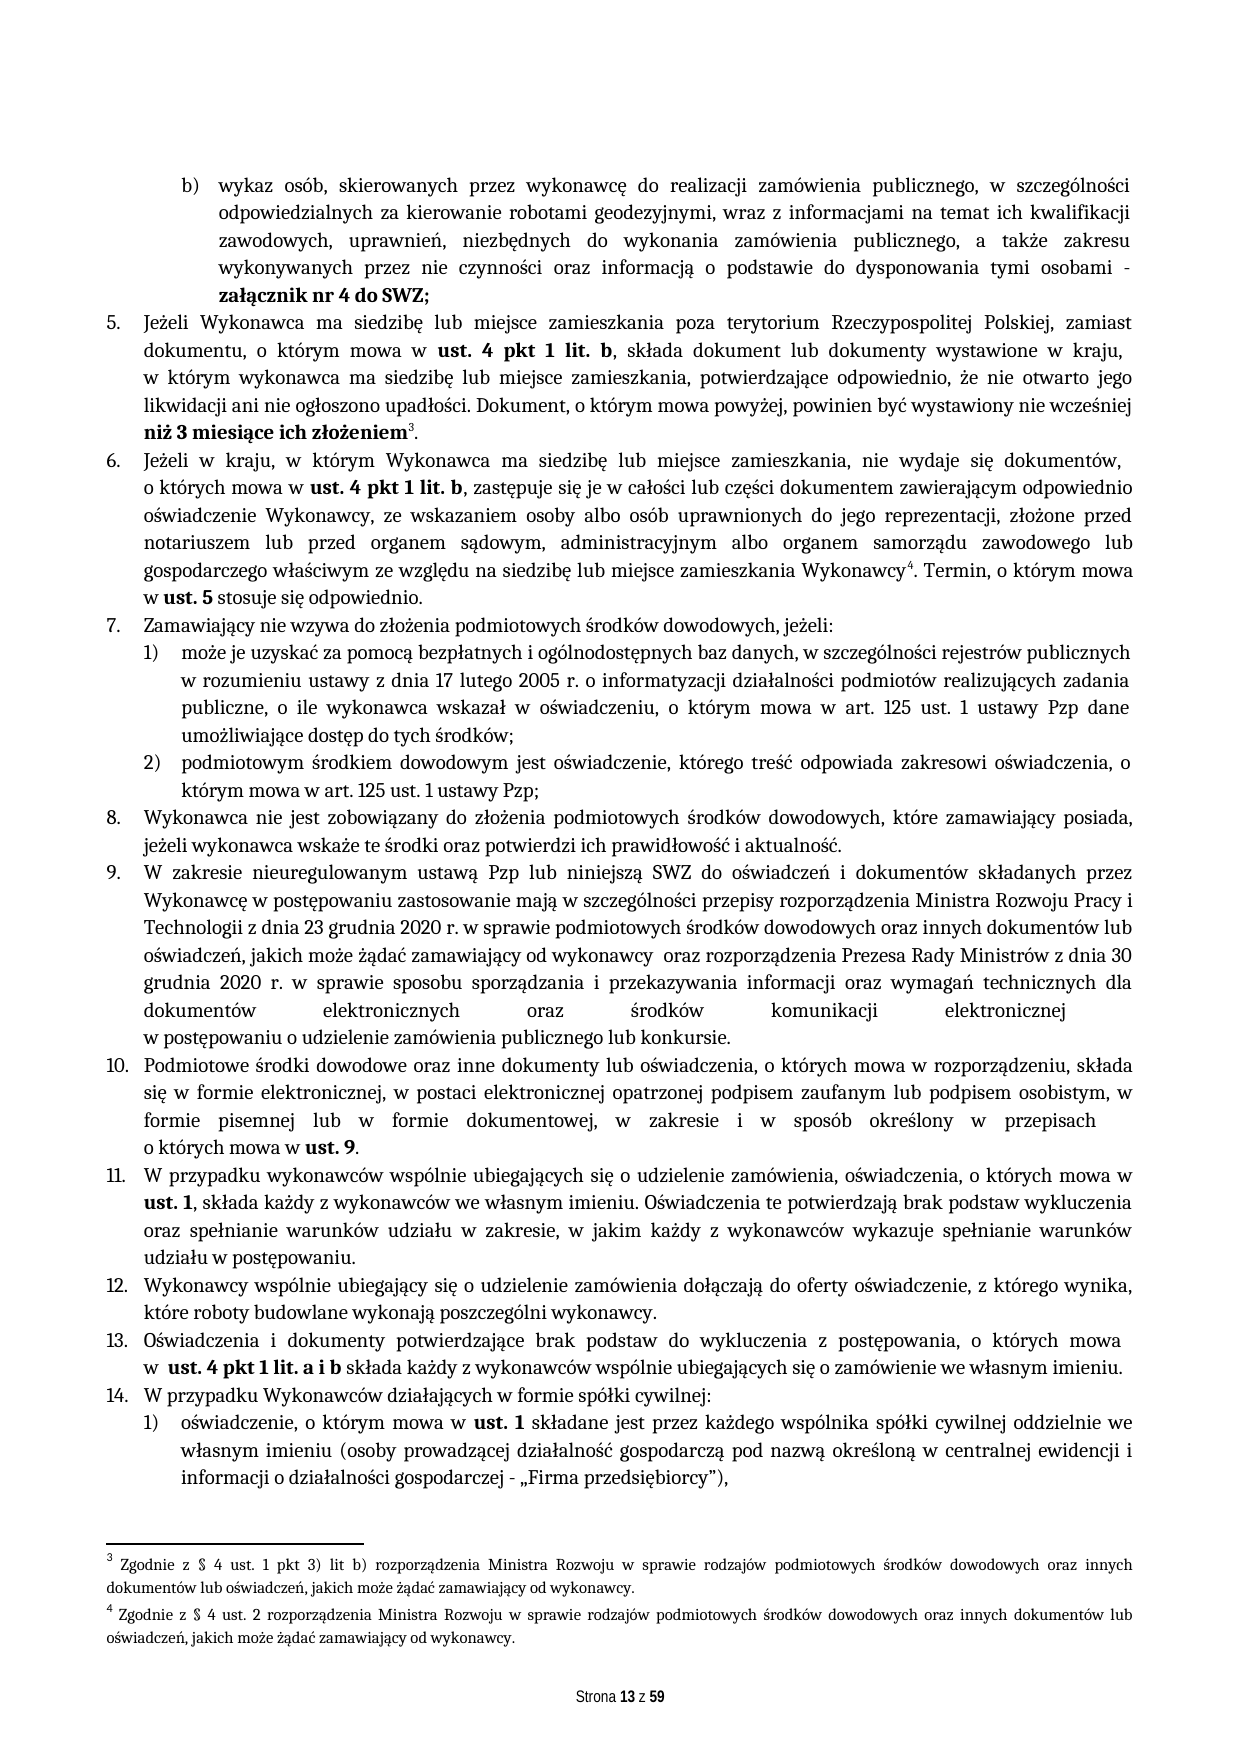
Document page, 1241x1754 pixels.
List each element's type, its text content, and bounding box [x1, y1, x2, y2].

list W przypadku Wykonawców działających w formie spółki cywilnej: [106, 1383, 1134, 1407]
list oświadczenie, o którym mowa w ust. 1 składane jest przez każdego wspólnika spółki cywilnej oddzielnie we własnym imieniu (osoby prowadzącej działalność gospodarczą pod nazwą określoną w centralnej ewidencji i informacji o działalności gospodarczej - „Firma przedsiębiorcy”), [143, 1411, 1134, 1490]
list Jeżeli Wykonawca ma siedzibę lub miejsce zamieszkania poza terytorium Rzeczypospolitej Polskiej, zamiast dokumentu, o którym mowa w ust. 4 pkt 1 lit. b, składa dokument lub dokumenty wystawione w kraju, w którym wykonawca ma siedzibę lub miejsce zamieszkania, potwierdzające odpowiednio, że nie otwarto jego likwidacji ani nie ogłoszono upadłości. Dokument, o którym mowa powyżej, powinien być wystawiony nie wcześniej niż 3 miesiące ich złożeniem. [106, 311, 1134, 445]
list Oświadczenia i dokumenty potwierdzające brak podstaw do wykluczenia z postępowania, o których mowa w ust. 4 pkt 1 lit. a i b składa każdy z wykonawców wspólnie ubiegających się o zamówienie we własnym imieniu. [106, 1328, 1134, 1380]
list Podmiotowe środki dowodowe oraz inne dokumenty lub oświadczenia, o których mowa w rozporządzeniu, składa się w formie elektronicznej, w postaci elektronicznej opatrzonej podpisem zaufanym lub podpisem osobistym, w formie pisemnej lub w formie dokumentowej, w zakresie i w sposób określony w przepisach o których mowa w ust. 9. [106, 1053, 1134, 1160]
list podmiotowym środkiem dowodowym jest oświadczenie, którego treść odpowiada zakresowi oświadczenia, o którym mowa w art. 125 ust. 1 ustawy Pzp; [143, 751, 1131, 802]
list Jeżeli w kraju, w którym Wykonawca ma siedzibę lub miejsce zamieszkania, nie wydaje się dokumentów, o których mowa w ust. 4 pkt 1 lit. b, zastępuje się je w całości lub części dokumentem zawierającym odpowiednio oświadczenie Wykonawcy, ze wskazaniem osoby albo osób uprawnionych do jego reprezentacji, złożone przed notariuszem lub przed organem sądowym, administracyjnym albo organem samorządu zawodowego lub gospodarczego właściwym ze względu na siedzibę lub miejsce zamieszkania Wykonawcy. Termin, o którym mowa w ust. 5 stosuje się odpowiednio. [106, 448, 1134, 610]
list może je uzyskać za pomocą bezpłatnych i ogólnodostępnych baz danych, w szczególności rejestrów publicznych w rozumieniu ustawy z dnia 17 lutego 2005 r. o informatyzacji działalności podmiotów realizujących zadania publiczne, o ile wykonawca wskazał w oświadczeniu, o którym mowa w art. 125 ust. 1 ustawy Pzp dane umożliwiające dostęp do tych środków; [143, 641, 1131, 747]
list Wykonawcy wspólnie ubiegający się o udzielenie zamówienia dołączają do oferty oświadczenie, z którego wynika, które roboty budowlane wykonają poszczególni wykonawcy. [106, 1273, 1134, 1325]
list Wykonawca nie jest zobowiązany do złożenia podmiotowych środków dowodowych, które zamawiający posiada, jeżeli wykonawca wskaże te środki oraz potwierdzi ich prawidłowość i aktualność. [106, 806, 1134, 857]
list wykaz osób, skierowanych przez wykonawcę do realizacji zamówienia publicznego, w szczególności odpowiedzialnych za kierowanie robotami geodezyjnymi, wraz z informacjami na temat ich kwalifikacji zawodowych, uprawnień, niezbędnych do wykonania zamówienia publicznego, a także zakresu wykonywanych przez nie czynności oraz informacją o podstawie do dysponowania tymi osobami - załącznik nr 4 do SWZ; [181, 173, 1131, 307]
list W przypadku wykonawców wspólnie ubiegających się o udzielenie zamówienia, oświadczenia, o których mowa w ust. 1, składa każdy z wykonawców we własnym imieniu. Oświadczenia te potwierdzają brak podstaw wykluczenia oraz spełnianie warunków udziału w zakresie, w jakim każdy z wykonawców wykazuje spełnianie warunków udziału w postępowaniu. [106, 1163, 1134, 1270]
list W zakresie nieuregulowanym ustawą Pzp lub niniejszą SWZ do oświadczeń i dokumentów składanych przez Wykonawcę w postępowaniu zastosowanie mają w szczególności przepisy rozporządzenia Ministra Rozwoju Pracy i Technologii z dnia 23 grudnia 2020 r. w sprawie podmiotowych środków dowodowych oraz innych dokumentów lub oświadczeń, jakich może żądać zamawiający od wykonawcy oraz rozporządzenia Prezesa Rady Ministrów z dnia 30 grudnia 2020 r. w sprawie sposobu sporządzania i przekazywania informacji oraz wymagań technicznych dla dokumentów elektronicznych oraz środków komunikacji elektronicznej w postępowaniu o udzielenie zamówienia publicznego lub konkursie. [106, 861, 1134, 1050]
list Zamawiający nie wzywa do złożenia podmiotowych środków dowodowych, jeżeli: [106, 613, 1134, 637]
